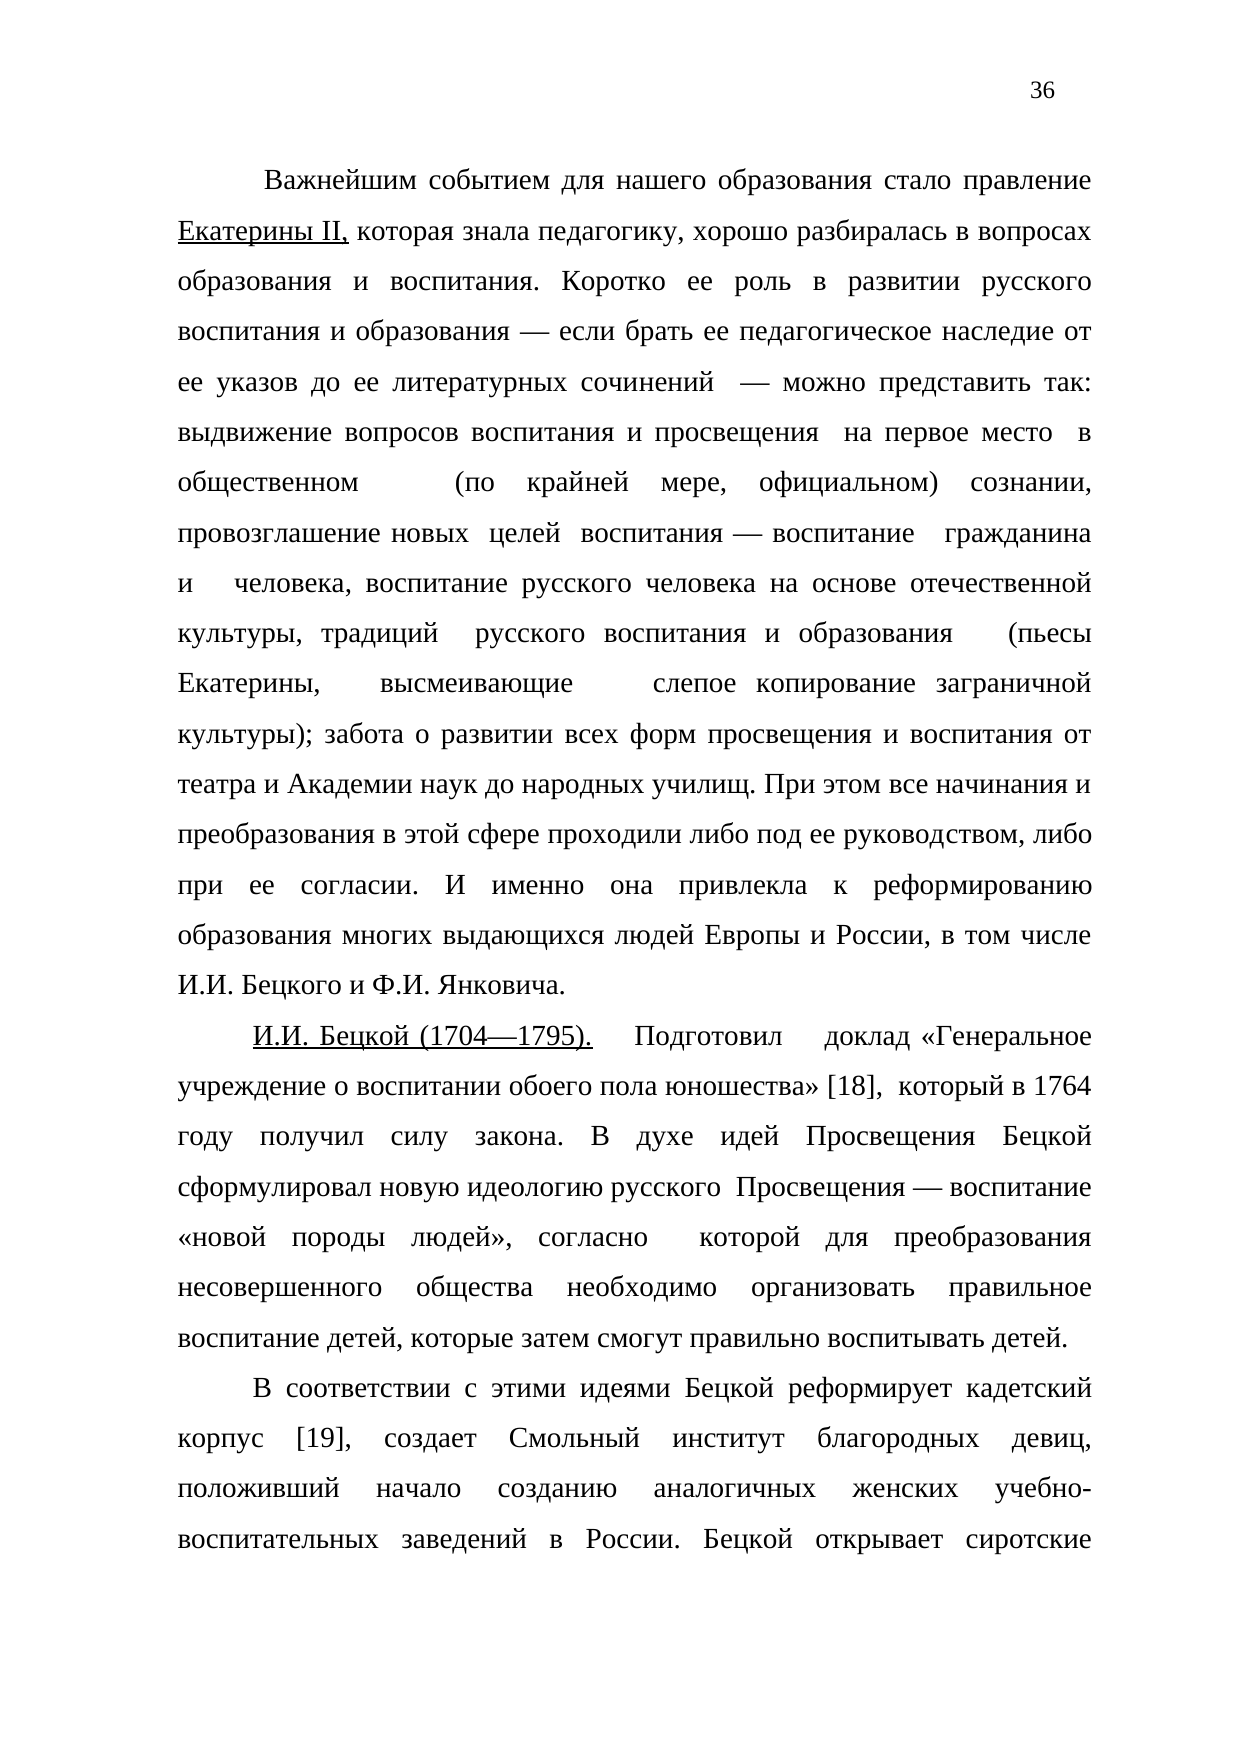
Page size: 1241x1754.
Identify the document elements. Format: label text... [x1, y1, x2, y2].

text И.И. Бецкой (1704—1795). Подготовил доклад «Генеральное учреждение о воспитании обоего пола юношества» [18], который в 1764 году получил силу закона. В духе идей Просвещения Бецкой сформулировал новую идеологию русского Просвещения — воспитание «новой породы людей», согласно которой для преобразования несовершенного общества необходимо организовать правильное воспитание детей, которые затем смогут правильно воспитывать детей. [177, 1018, 1092, 1353]
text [177, 1370, 1092, 1554]
text Важнейшим событием для нашего образования стало правление Екатерины II, которая знала педагогику, хорошо разбиралась в вопросах образования и воспитания. Коротко ее роль в развитии русского воспитания и образования — если брать ее педагогическое наследие от ее указов до ее литературных сочинений — можно представить так: выдвижение вопросов воспитания и просвещения на первое место в общественном (по крайней мере, официальном) сознании, провозглашение новых целей воспитания — воспитание гражданина и человека, воспитание русского человека на основе отечественной культуры, традиций русского воспитания и образования (пьесы Екатерины, высмеивающие слепое копирование заграничной культуры); забота о развитии всех форм просвещения и воспитания от театра и Академии наук до народных училищ. При этом все начинания и преобразования в этой сфере проходили либо под ее руководством, либо при ее согласии. И именно она привлекла к реформированию образования многих выдающихся людей Европы и России, в том числе И.И. Бецкого и Ф.И. Янковича. [177, 162, 1092, 1001]
